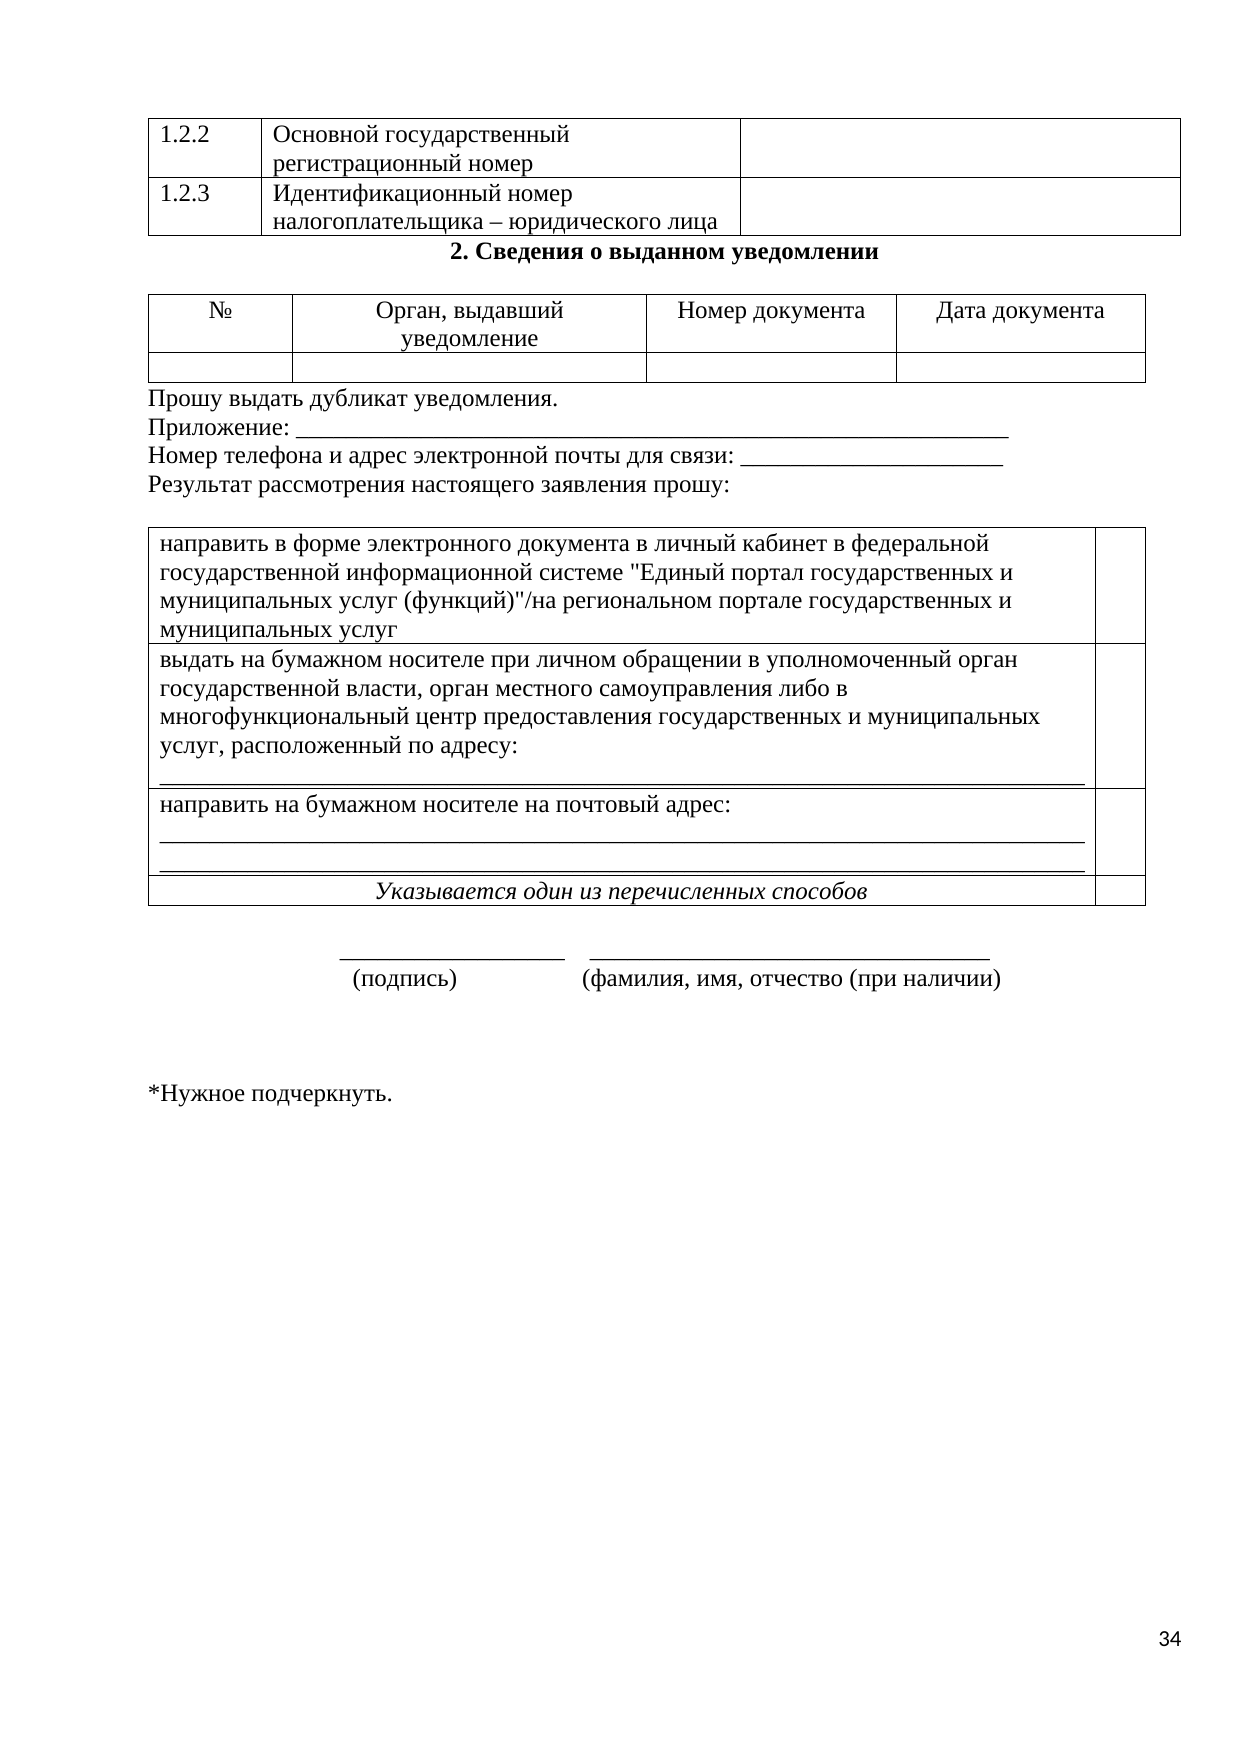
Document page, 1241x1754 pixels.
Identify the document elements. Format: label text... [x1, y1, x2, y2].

table_cell [897, 353, 1145, 382]
table_cell направить на бумажном носителе на почтовый адрес: __________________________________________________________________________ __________________________________________________________________________ [149, 789, 1095, 875]
table_header № [149, 295, 292, 352]
table_cell выдать на бумажном носителе при личном обращении в уполномоченный орган государственной власти, орган местного самоуправления либо в многофункциональный центр предоставления государственных и муниципальных услуг, расположенный по адресу: __________________________________________________________________________ [149, 644, 1095, 788]
text *Нужное подчеркнуть. [148, 1078, 1181, 1107]
table_cell [293, 353, 646, 382]
table_cell [1096, 644, 1145, 788]
table_cell Идентификационный номер налогоплательщика – юридического лица [262, 178, 740, 235]
table_header [1096, 528, 1145, 643]
text Приложение: _________________________________________________________ [148, 412, 1181, 441]
table_header Орган, выдавший уведомление [293, 295, 646, 352]
table_cell 1.2.2 [149, 119, 261, 177]
table_cell Основной государственный регистрационный номер [262, 119, 740, 177]
table_header Номер документа [647, 295, 896, 352]
table_cell [741, 119, 1180, 177]
text Результат рассмотрения настоящего заявления прошу: [148, 469, 1181, 498]
table_cell [149, 353, 292, 382]
text 2. Сведения о выданном уведомлении [148, 236, 1181, 265]
table_cell [1096, 876, 1145, 905]
text __________________ ________________________________ [148, 934, 1181, 963]
table_cell [647, 353, 896, 382]
text Прошу выдать дубликат уведомления. [148, 383, 1181, 412]
table_cell [1096, 789, 1145, 875]
table_cell Указывается один из перечисленных способов [149, 876, 1095, 905]
table_cell 1.2.3 [149, 178, 261, 235]
text Номер телефона и адрес электронной почты для связи: _____________________ [148, 441, 1181, 469]
text (подпись) (фамилия, имя, отчество (при наличии) [148, 963, 1181, 992]
table_header направить в форме электронного документа в личный кабинет в федеральной государственной информационной системе "Единый портал государственных и муниципальных услуг (функций)"/на региональном портале государственных и муниципальных услуг [149, 528, 1095, 643]
table_cell [741, 178, 1180, 235]
table_header Дата документа [897, 295, 1145, 352]
